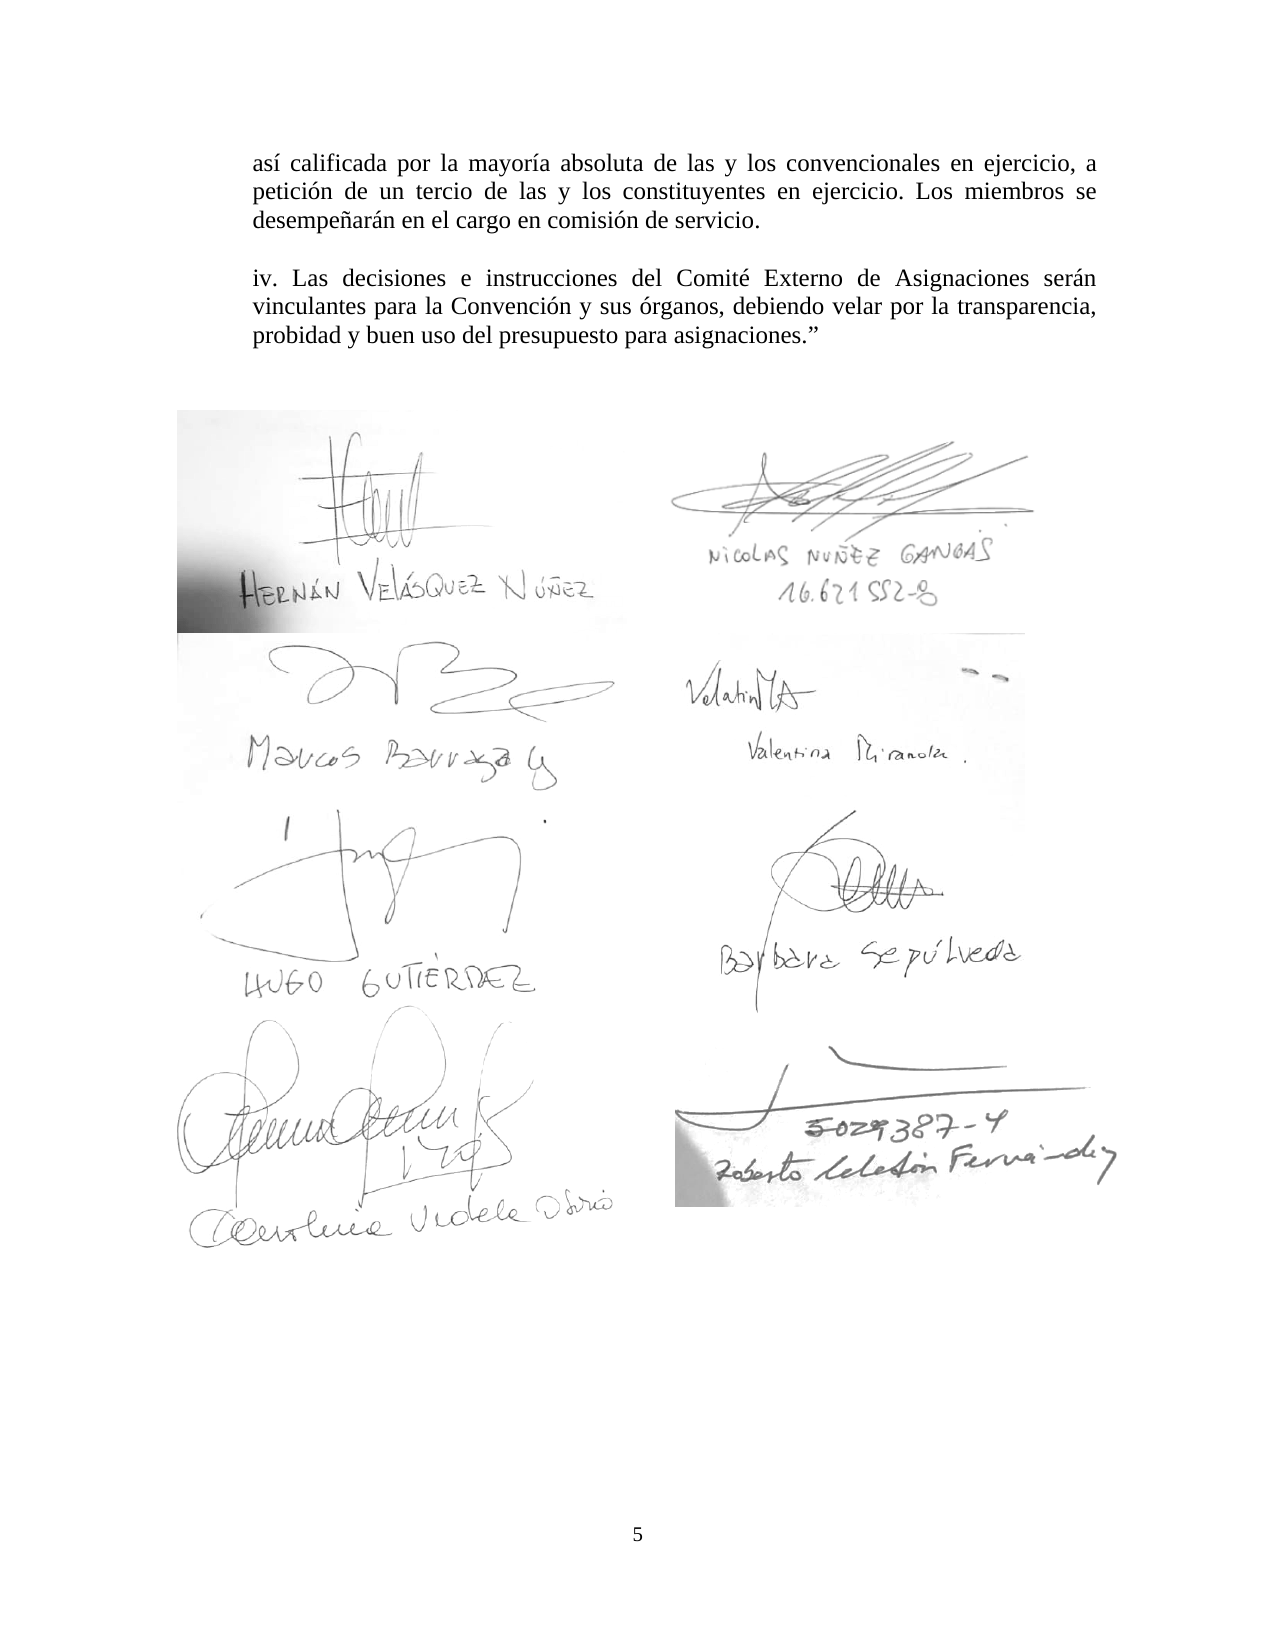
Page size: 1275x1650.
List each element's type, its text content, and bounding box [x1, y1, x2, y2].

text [252, 148, 1098, 234]
text iv. Las decisiones e instrucciones del Comité Externo de Asignaciones serán vinculantes para la Convención y sus órganos, debiendo velar por la transparencia, probidad y buen uso del presupuesto para asignaciones.” [252, 263, 1098, 349]
picture [177, 410, 1120, 1266]
